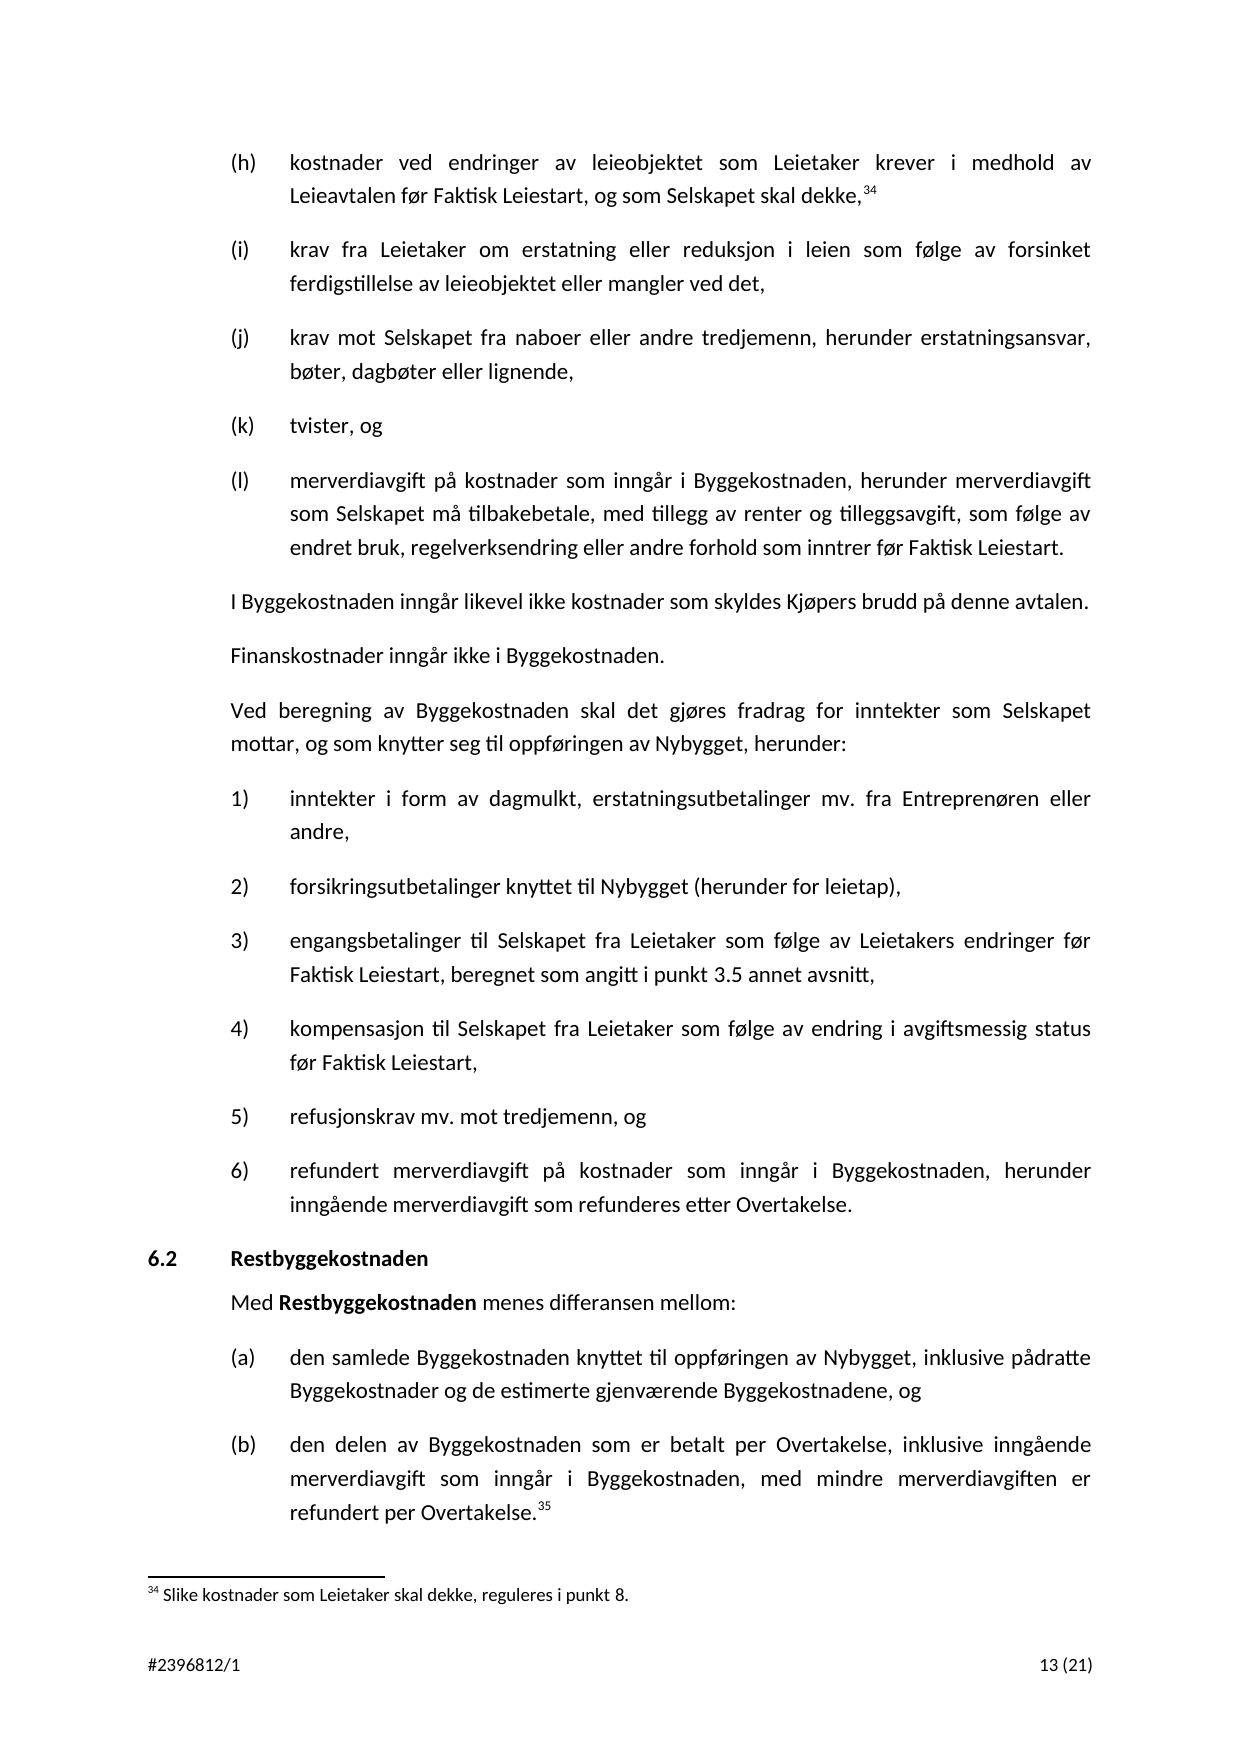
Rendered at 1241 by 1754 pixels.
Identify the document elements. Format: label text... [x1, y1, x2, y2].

text kompensasjon til Selskapet fra Leietaker som følge av endring i avgiftsmessig status før Faktisk Leiestart, [230, 1014, 1092, 1076]
text krav fra Leietaker om erstatning eller reduksjon i leien som følge av forsinket ferdigstillelse av leieobjektet eller mangler ved det, [230, 236, 1092, 297]
text tvister, og [230, 411, 1092, 439]
text forsikringsutbetalinger knyttet til Nybygget (herunder for leietap), [230, 872, 1092, 900]
text I Byggekostnaden inngår likevel ikke kostnader som skyldes Kjøpers brudd på denne avtalen. [230, 587, 1092, 615]
text refundert merverdiavgift på kostnader som inngår i Byggekostnaden, herunder inngående merverdiavgift som refunderes etter Overtakelse. [230, 1156, 1092, 1218]
text refusjonskrav mv. mot tredjemenn, og [230, 1102, 1092, 1130]
text kostnader ved endringer av leieobjektet som Leietaker krever i medhold av Leieavtalen før Faktisk Leiestart, og som Selskapet skal dekke, [230, 148, 1092, 209]
text engangsbetalinger til Selskapet fra Leietaker som følge av Leietakers endringer før Faktisk Leiestart, beregnet som angitt i punkt 3.5 annet avsnitt, [230, 926, 1092, 988]
text krav mot Selskapet fra naboer eller andre tredjemenn, herunder erstatningsansvar, bøter, dagbøter eller lignende, [230, 323, 1092, 385]
text den delen av Byggekostnaden som er betalt per Overtakelse, inklusive inngående merverdiavgift som inngår i Byggekostnaden, med mindre merverdiavgiften er refundert per Overtakelse. [230, 1431, 1092, 1526]
text Ved beregning av Byggekostnaden skal det gjøres fradrag for inntekter som Selskapet mottar, og som knytter seg til oppføringen av Nybygget, herunder: [230, 696, 1092, 758]
text Finanskostnader inngår ikke i Byggekostnaden. [230, 642, 1092, 670]
text merverdiavgift på kostnader som inngår i Byggekostnaden, herunder merverdiavgift som Selskapet må tilbakebetale, med tillegg av renter og tilleggsavgift, som følge av endret bruk, regelverksendring eller andre forhold som inntrer før Faktisk Leiestart. [230, 466, 1092, 561]
text Med Restbyggekostnaden menes differansen mellom: [230, 1288, 1092, 1316]
text den samlede Byggekostnaden knyttet til oppføringen av Nybygget, inklusive pådratte Byggekostnader og de estimerte gjenværende Byggekostnadene, og [230, 1343, 1092, 1404]
text Restbyggekostnaden [148, 1244, 1092, 1272]
list inntekter i form av dagmulkt, erstatningsutbetalinger mv. fra Entreprenøren eller andre, [230, 784, 1092, 846]
